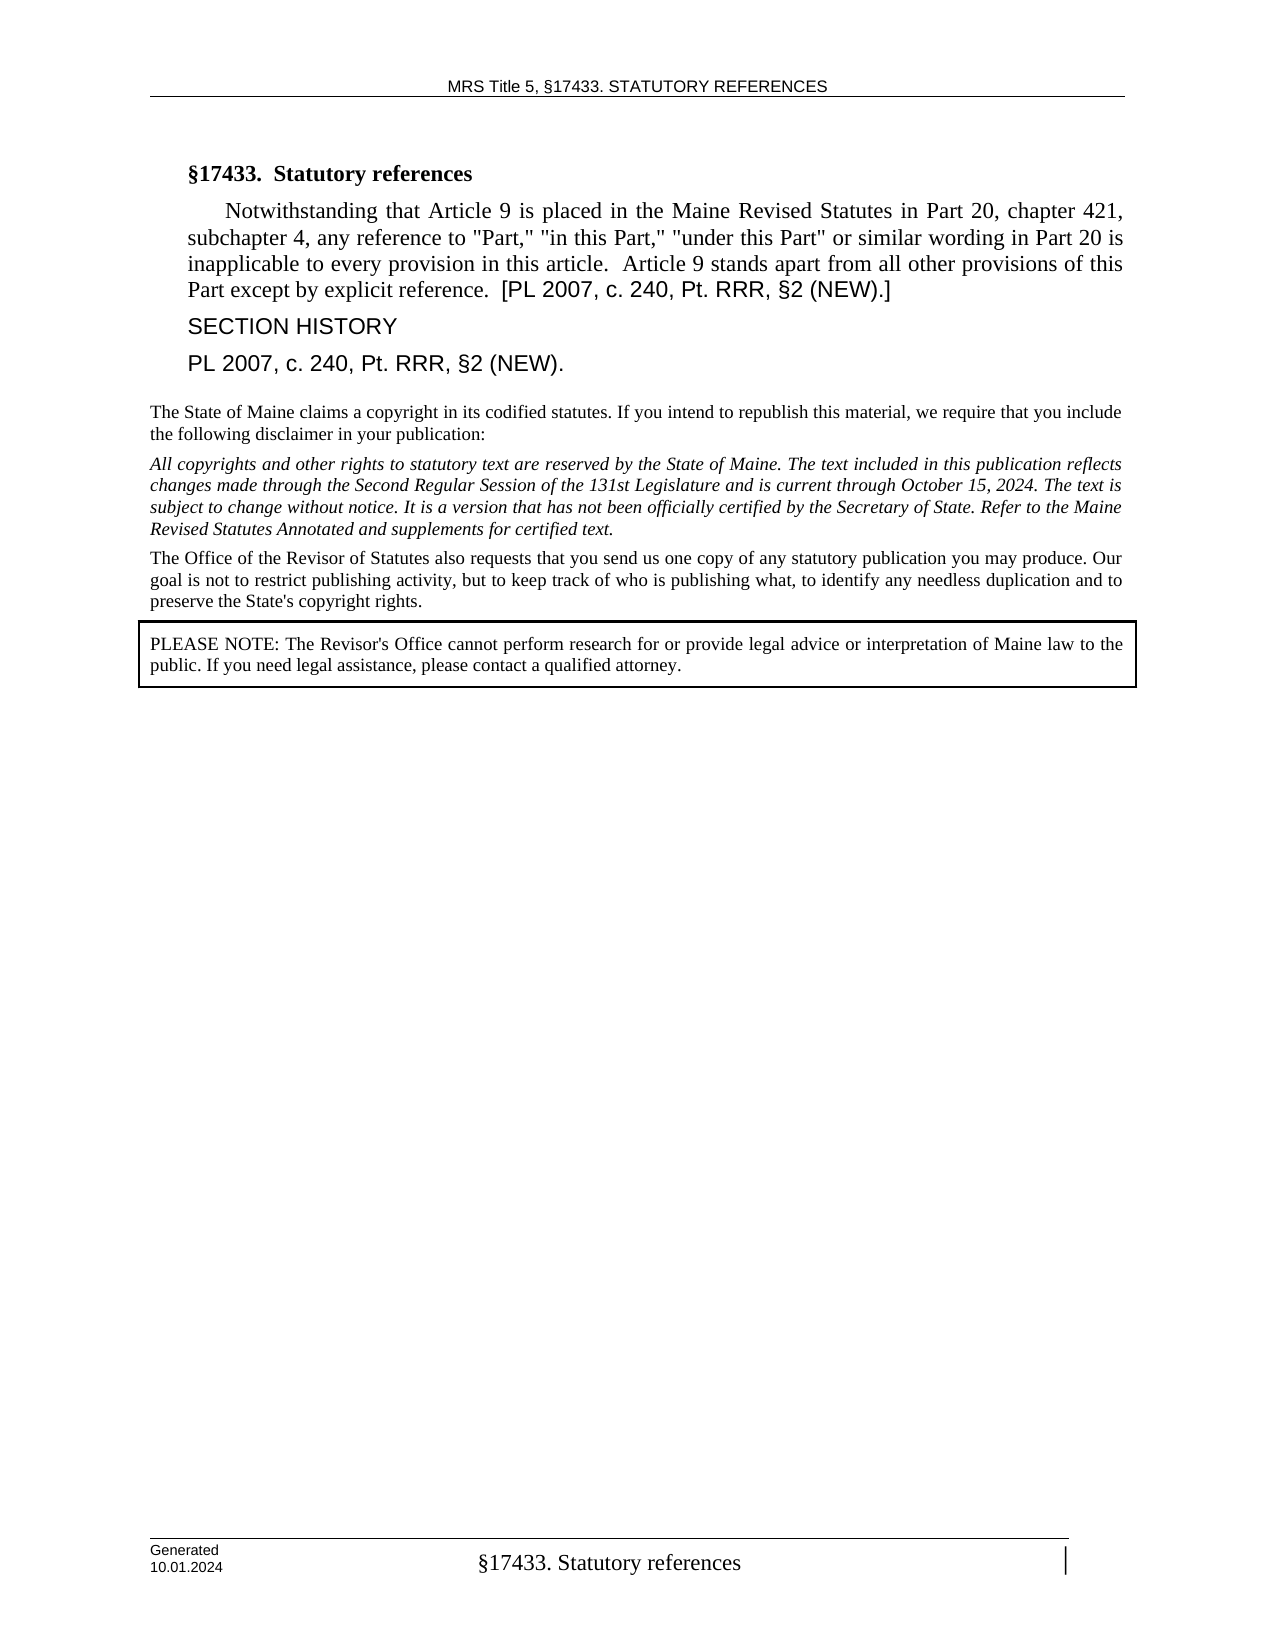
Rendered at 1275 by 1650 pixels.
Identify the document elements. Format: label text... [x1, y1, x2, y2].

text PL 2007, c. 240, Pt. RRR, §2 (NEW). [187, 350, 1125, 376]
text All copyrights and other rights to statutory text are reserved by the State of Maine. The text included in this publication reflects changes made through the Second Regular Session of the 131st Legislature and is current through October 15, 2024 . The text is subject to change without notice. It is a version that has not been officially certified by the Secretary of State. Refer to the Maine Revised Statutes Annotated and supplements for certified text. [150, 453, 1125, 539]
text The State of Maine claims a copyright in its codified statutes. If you intend to republish this material, we require that you include the following disclaimer in your publication: [150, 401, 1125, 444]
text Notwithstanding that Article 9 is placed in the Maine Revised Statutes in Part 20, chapter 421, subchapter 4, any reference to "Part," "in this Part," "under this Part" or similar wording in Part 20 is inapplicable to every provision in this article. Article 9 stands apart from all other provisions of this Part except by explicit reference. [PL 2007, c. 240, Pt. RRR, §2 (NEW).] [187, 197, 1125, 303]
text §17433. Statutory references [187, 160, 1125, 187]
text The Office of the Revisor of Statutes also requests that you send us one copy of any statutory publication you may produce. Our goal is not to restrict publishing activity, but to keep track of who is publishing what, to identify any needless duplication and to preserve the State's copyright rights. [150, 547, 1125, 612]
text PLEASE NOTE: The Revisor's Office cannot perform research for or provide legal advice or interpretation of Maine law to the public. If you need legal assistance, please contact a qualified attorney. [140, 623, 1135, 686]
text SECTION HISTORY [187, 313, 1125, 339]
